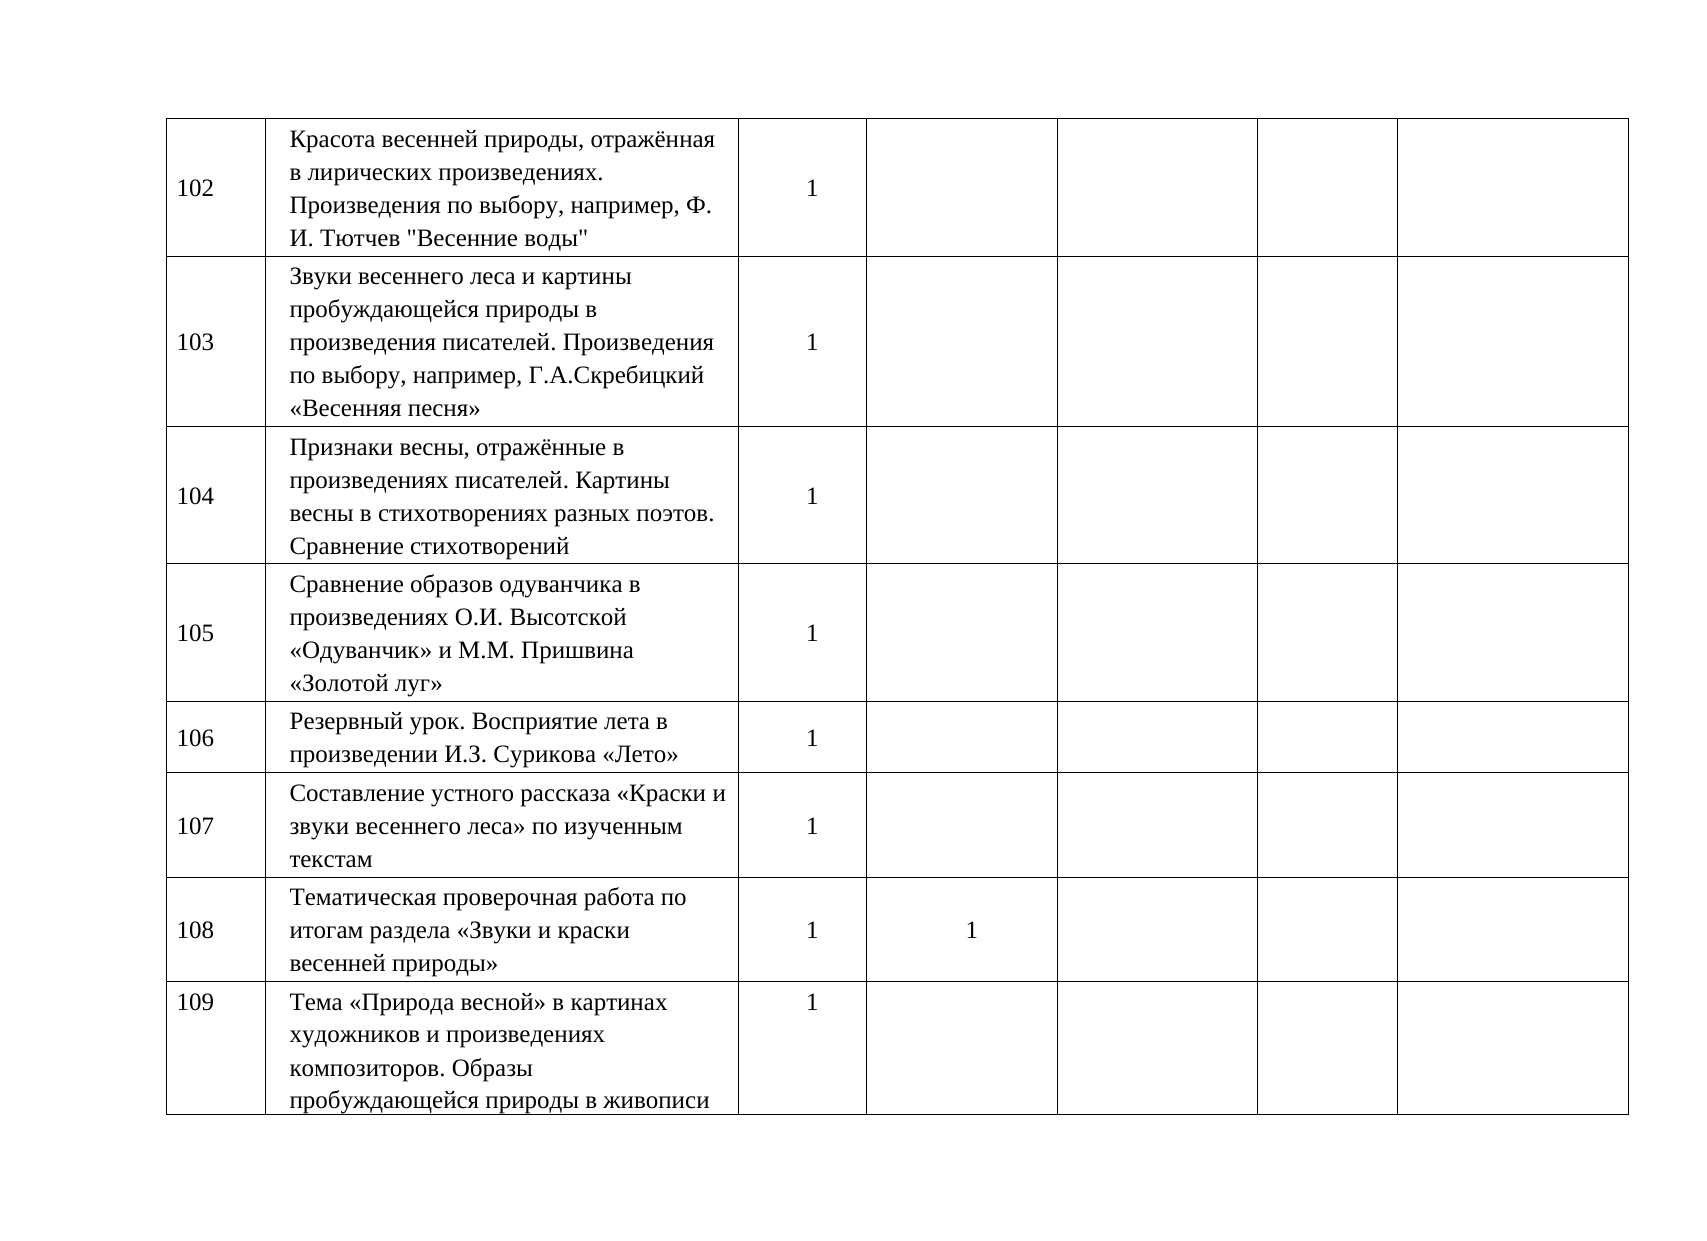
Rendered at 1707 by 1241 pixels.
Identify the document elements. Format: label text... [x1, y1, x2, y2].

table_cell [1058, 427, 1257, 563]
table_cell [1398, 982, 1628, 1114]
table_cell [266, 982, 738, 1114]
table_cell [867, 982, 1057, 1114]
table_cell 105 [167, 564, 265, 701]
table_cell 108 [167, 878, 265, 981]
table_cell [867, 427, 1057, 563]
table_cell 1 [739, 427, 866, 563]
table_cell 109 [167, 982, 265, 1114]
table_cell Тематическая проверочная работа по итогам раздела «Звуки и краски весенней природы» [266, 878, 738, 981]
table_cell 103 [167, 257, 265, 426]
table_cell Красота весенней природы, отражённая в лирических произведениях. Произведения по выбору, например, Ф. И. Тютчев "Весенние воды" [266, 119, 738, 256]
table_cell [1058, 564, 1257, 701]
table_cell [1258, 702, 1397, 772]
table_cell Признаки весны, отражённые в произведениях писателей. Картины весны в стихотворениях разных поэтов. Сравнение стихотворений [266, 427, 738, 563]
table_cell 1 [867, 878, 1057, 981]
table_cell [1258, 427, 1397, 563]
table_cell 1 [739, 257, 866, 426]
table_cell [1258, 119, 1397, 256]
table_cell Резервный урок. Восприятие лета в произведении И.З. Сурикова «Лето» [266, 702, 738, 772]
table_cell 1 [739, 982, 866, 1114]
table_cell 1 [739, 702, 866, 772]
table_cell 104 [167, 427, 265, 563]
table_cell [1398, 564, 1628, 701]
table_cell 1 [739, 878, 866, 981]
table_cell [1398, 257, 1628, 426]
table_cell [1058, 702, 1257, 772]
table_cell [867, 119, 1057, 256]
table_cell [867, 564, 1057, 701]
table_cell 106 [167, 702, 265, 772]
table_cell [1398, 878, 1628, 981]
table_cell Составление устного рассказа «Краски и звуки весеннего леса» по изученным текстам [266, 773, 738, 876]
table_cell [1398, 773, 1628, 876]
table_cell [1258, 564, 1397, 701]
table_cell [867, 773, 1057, 876]
table_cell 1 [739, 564, 866, 701]
table_cell [1398, 119, 1628, 256]
table_cell 1 [739, 119, 866, 256]
table_cell [1058, 773, 1257, 876]
table_cell [1058, 878, 1257, 981]
table_cell Сравнение образов одуванчика в произведениях О.И. Высотской «Одуванчик» и М.М. Пришвина «Золотой луг» [266, 564, 738, 701]
table_cell 1 [739, 773, 866, 876]
table_cell [1398, 702, 1628, 772]
table_cell [1258, 257, 1397, 426]
table_cell [1258, 982, 1397, 1114]
table_cell 107 [167, 773, 265, 876]
table_cell [1258, 773, 1397, 876]
table_cell [1398, 427, 1628, 563]
table_cell [867, 702, 1057, 772]
table_cell [867, 257, 1057, 426]
table_cell 102 [167, 119, 265, 256]
table_cell [1258, 878, 1397, 981]
table_cell [1058, 119, 1257, 256]
table_cell [1058, 257, 1257, 426]
table_cell [1058, 982, 1257, 1114]
table_cell Звуки весеннего леса и картины пробуждающейся природы в произведения писателей. Произведения по выбору, например, Г.А.Скребицкий «Весенняя песня» [266, 257, 738, 426]
